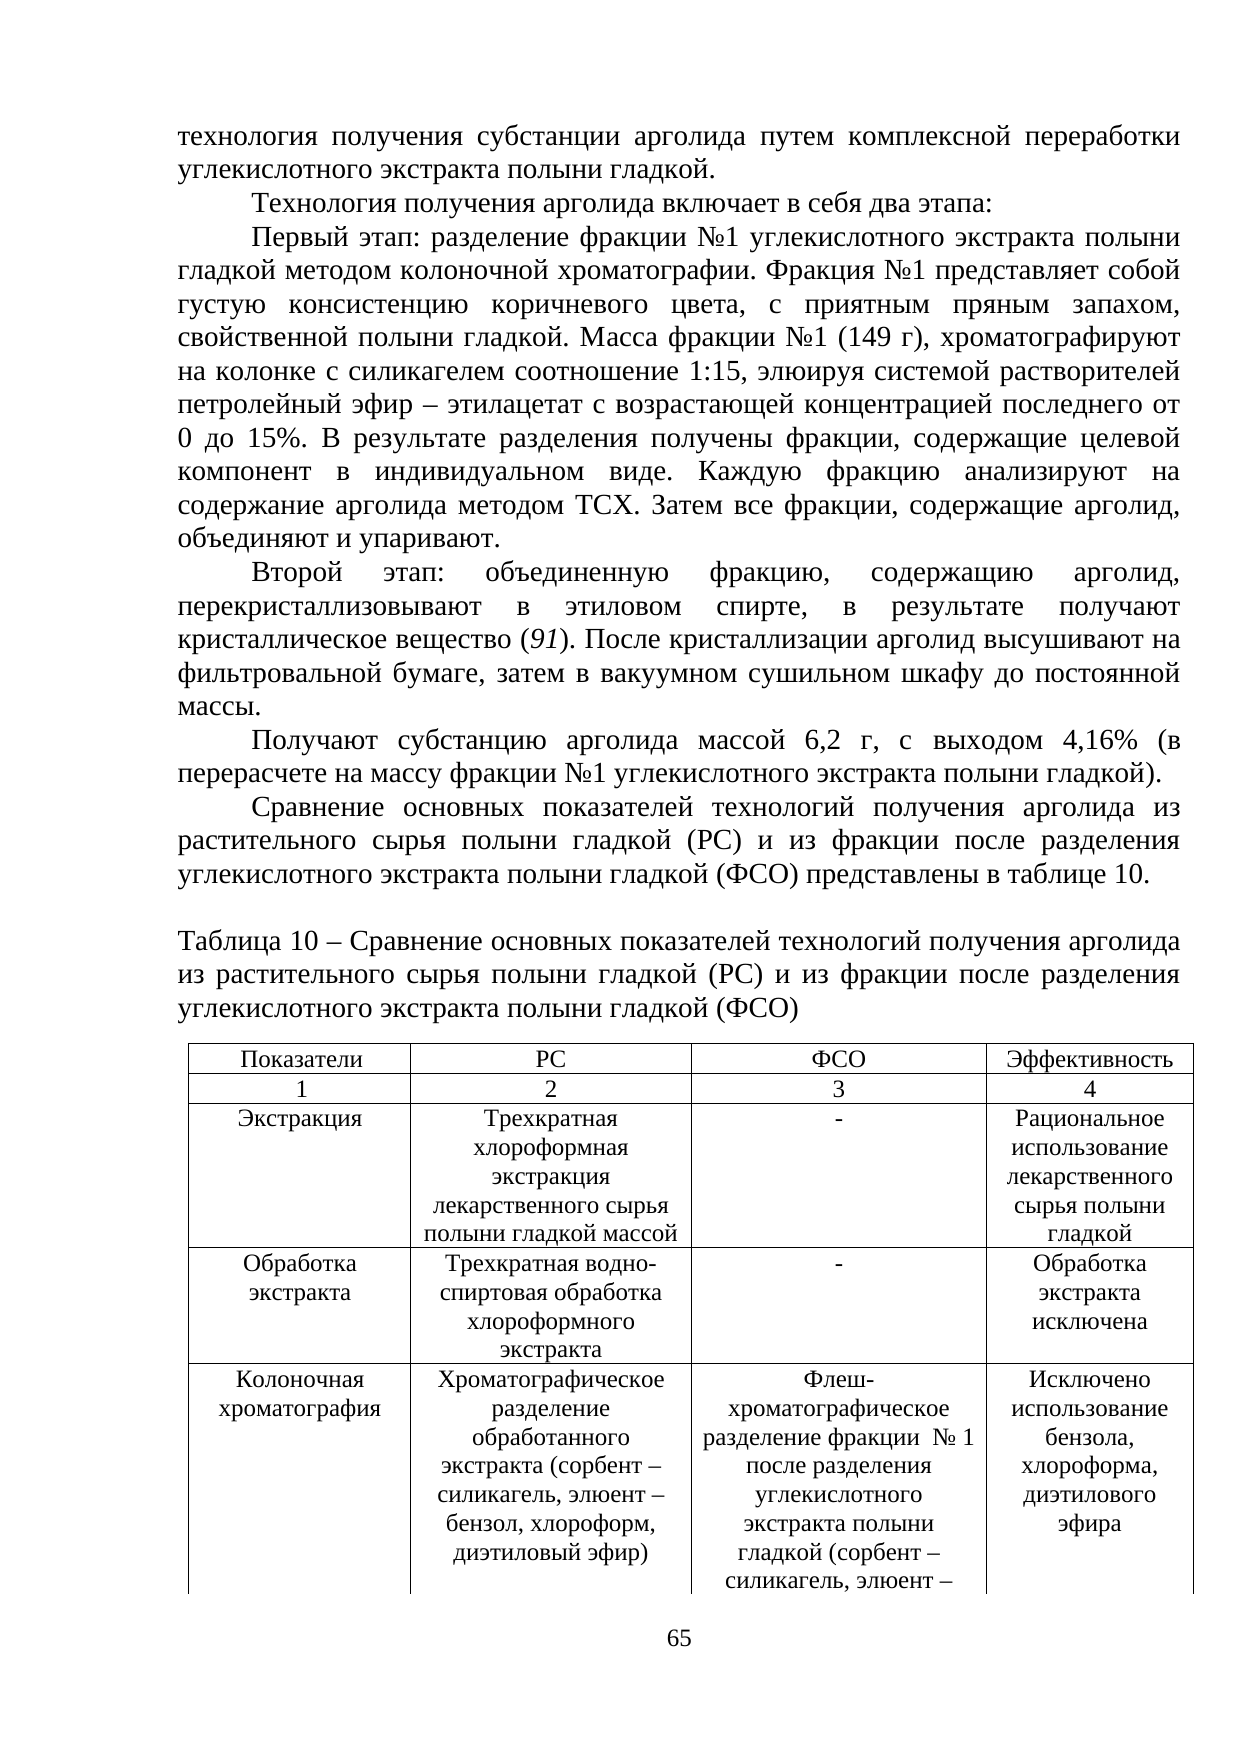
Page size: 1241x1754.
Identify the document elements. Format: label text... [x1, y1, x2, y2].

table_cell Трехкратная хлороформная экстракция лекарственного сырья полыни гладкой массой [411, 1104, 691, 1247]
text Сравнение основных показателей технологий получения арголида из растительного сырья полыни гладкой (РС) и из фракции после разделения углекислотного экстракта полыни гладкой (ФСО) представлены в таблице 10. [177, 789, 1181, 889]
text Первый этап: разделение фракции №1 углекислотного экстракта полыни гладкой методом колоночной хроматографии. Фракция №1 представляет собой густую консистенцию коричневого цвета, с приятным пряным запахом, свойственной полыни гладкой. Масса фракции №1 (149 г), хроматографируют на колонке с силикагелем соотношение 1:15, элюируя системой растворителей петролейный эфир – этилацетат с возрастающей концентрацией последнего от 0 до 15%. В результате разделения получены фракции, содержащие целевой компонент в индивидуальном виде. Каждую фракцию анализируют на содержание арголида методом ТСХ. Затем все фракции, содержащие арголид, объединяют и упаривают. [177, 219, 1181, 554]
table_header РС [411, 1044, 691, 1073]
table_cell 4 [987, 1074, 1193, 1102]
table_cell - [692, 1248, 986, 1363]
table_cell Флеш-хроматографическое разделение фракции № 1 после разделения углекислотного экстракта полыни гладкой (сорбент – силикагель, элюент – [692, 1364, 986, 1594]
table_cell 1 [189, 1074, 410, 1102]
table_header ФСО [692, 1044, 986, 1073]
table_cell Исключено использование бензола, хлороформа, диэтилового эфира [987, 1364, 1193, 1594]
table_cell Хроматографическое разделение обработанного экстракта (сорбент – силикагель, элюент – бензол, хлороформ, диэтиловый эфир) [411, 1364, 691, 1594]
table_cell Трехкратная водно-спиртовая обработка хлороформного экстракта [411, 1248, 691, 1363]
table_cell Обработка экстракта исключена [987, 1248, 1193, 1363]
table_header Эффективность [987, 1044, 1193, 1073]
table_cell Экстракция [189, 1104, 410, 1247]
text Таблица 10 – Сравнение основных показателей технологий получения арголида из растительного сырья полыни гладкой (РС) и из фракции после разделения углекислотного экстракта полыни гладкой (ФСО) [177, 923, 1181, 1024]
table_header Показатели [189, 1044, 410, 1073]
text Второй этап: объединенную фракцию, содержащию арголид, перекристаллизовывают в этиловом спирте, в результате получают кристаллическое вещество (91). После кристаллизации арголид высушивают на фильтровальной бумаге, затем в вакуумном сушильном шкафу до постоянной массы. [177, 554, 1181, 722]
table_cell Колоночная хроматография [189, 1364, 410, 1594]
text Технология получения арголида включает в себя два этапа: [177, 185, 1181, 219]
text Получают субстанцию арголида массой 6,2 г, с выходом 4,16% (в перерасчете на массу фракции №1 углекислотного экстракта полыни гладкой). [177, 722, 1181, 789]
table_cell - [692, 1104, 986, 1247]
table_cell Рациональное использование лекарственного сырья полыни гладкой [987, 1104, 1193, 1247]
table_cell 2 [411, 1074, 691, 1102]
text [177, 118, 1181, 185]
table_cell Обработка экстракта [189, 1248, 410, 1363]
table_cell 3 [692, 1074, 986, 1102]
